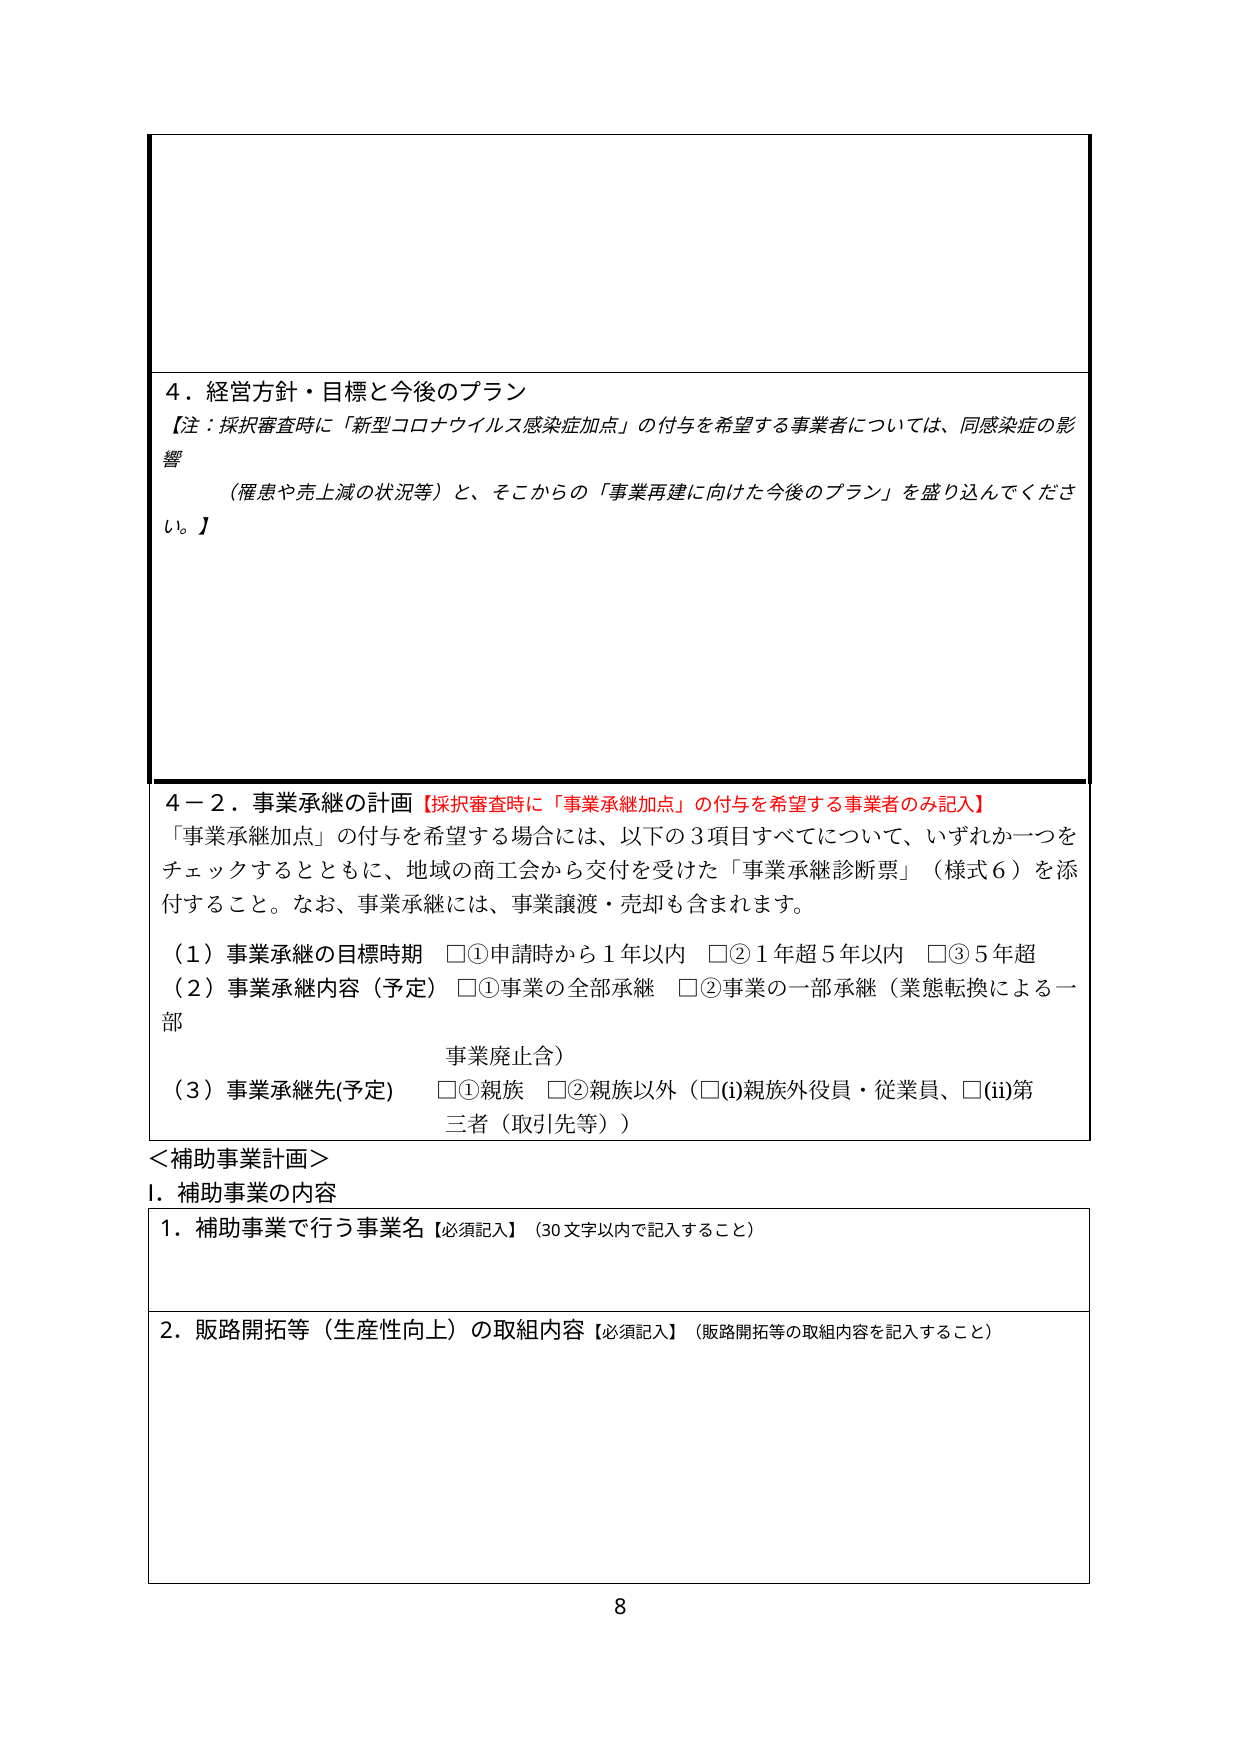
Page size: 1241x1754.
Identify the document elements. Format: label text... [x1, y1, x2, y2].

table_cell ４．経営方針・目標と今後のプラン 【注：採択審査時に「新型コロナウイルス感染症加点」の付与を希望する事業者については、同感染症の影響 （罹患や売上減の状況等）と、そこからの「事業再建に向けた今後のプラン」を盛り込んでください。】 [152, 373, 1088, 779]
text ＜補助事業計画＞ [148, 1141, 1092, 1174]
table_cell ４－２．事業承継の計画【採択審査時に「事業承継加点」の付与を希望する事業者のみ記入】 「事業承継加点」の付与を希望する場合には、以下の３項目すべてについて、いずれか一つをチェックするとともに、地域の商工会から交付を受けた「事業承継診断票」（様式６）を添付すること。なお、事業承継には、事業譲渡・売却も含まれます。 （１）事業承継の目標時期 □①申請時から１年以内 □②１年超５年以内 □③５年超 （２）事業承継内容（予定） □①事業の全部承継 □②事業の一部承継（業態転換による一部 事業廃止含） （３）事業承継先(予定) □①親族 □②親族以外（□(ⅰ)親族外役員・従業員、□(ⅱ)第 三者（取引先等）） [150, 779, 1089, 1139]
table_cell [152, 135, 1088, 372]
text Ⅰ．補助事業の内容 [145, 1174, 1092, 1208]
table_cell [149, 1312, 1089, 1583]
table_header 1．補助事業で行う事業名【必須記入】（30文字以内で記入すること） [149, 1209, 1089, 1311]
